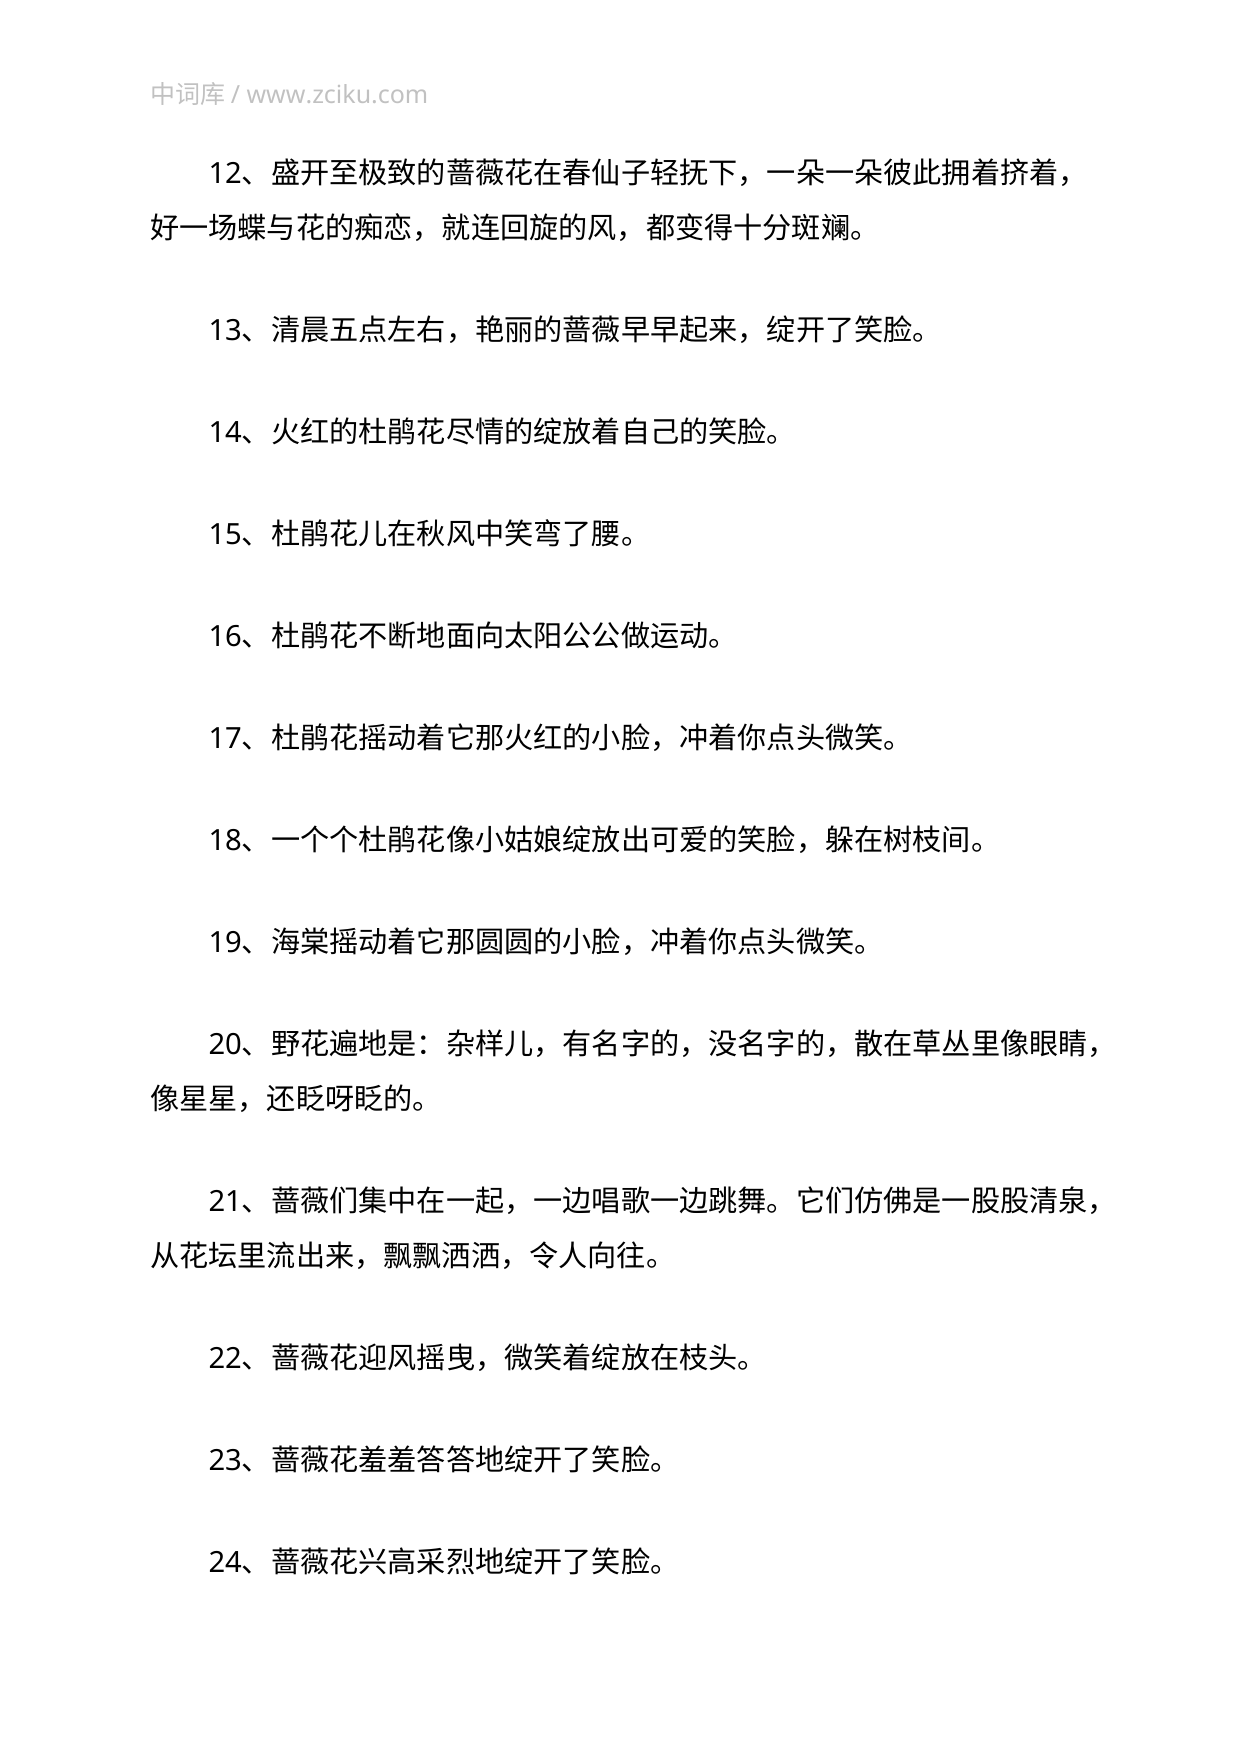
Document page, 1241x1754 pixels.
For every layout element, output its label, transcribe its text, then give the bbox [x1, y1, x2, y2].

text 18、一个个杜鹃花像小姑娘绽放出可爱的笑脸，躲在树枝间。 [150, 817, 1090, 859]
text 14、火红的杜鹃花尽情的绽放着自己的笑脸。 [150, 409, 1090, 451]
text 20、野花遍地是：杂样儿，有名字的，没名字的，散在草丛里像眼睛，像星星，还眨呀眨的。 [150, 1021, 1090, 1118]
text 19、海棠摇动着它那圆圆的小脸，冲着你点头微笑。 [150, 919, 1090, 961]
text 22、蔷薇花迎风摇曳，微笑着绽放在枝头。 [150, 1334, 1090, 1377]
text 15、杜鹃花儿在秋风中笑弯了腰。 [150, 511, 1090, 553]
text 16、杜鹃花不断地面向太阳公公做运动。 [150, 613, 1090, 655]
text 21、蔷薇们集中在一起，一边唱歌一边跳舞。它们仿佛是一股股清泉，从花坛里流出来，飘飘洒洒，令人向往。 [150, 1177, 1090, 1275]
text 13、清晨五点左右，艳丽的蔷薇早早起来，绽开了笑脸。 [150, 307, 1090, 349]
text 17、杜鹃花摇动着它那火红的小脸，冲着你点头微笑。 [150, 715, 1090, 757]
text 23、蔷薇花羞羞答答地绽开了笑脸。 [150, 1436, 1090, 1478]
text 24、蔷薇花兴高采烈地绽开了笑脸。 [150, 1538, 1090, 1581]
text 12、盛开至极致的蔷薇花在春仙子轻抚下，一朵一朵彼此拥着挤着，好一场蝶与花的痴恋，就连回旋的风，都变得十分斑斓。 [150, 150, 1090, 247]
